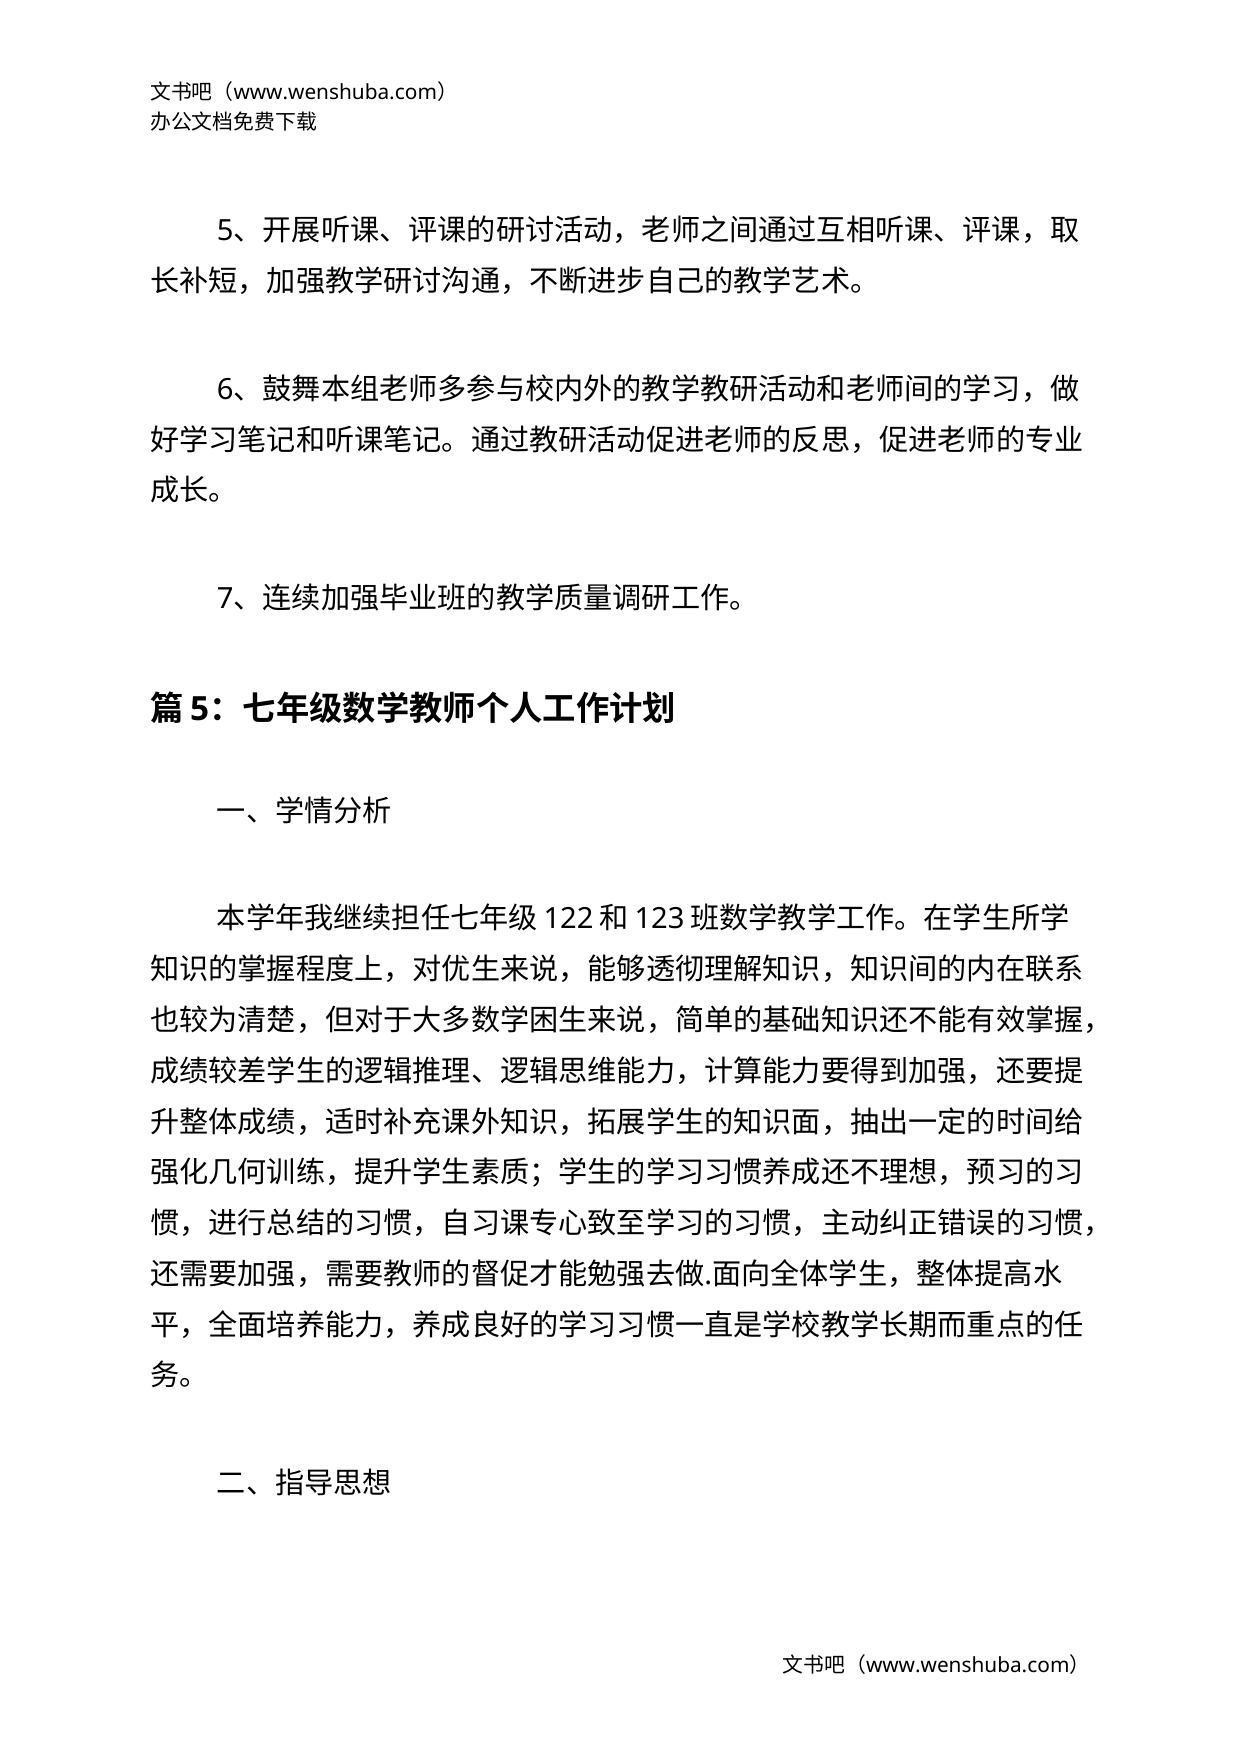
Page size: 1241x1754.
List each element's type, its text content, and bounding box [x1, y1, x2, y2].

text 篇5：七年级数学教师个人工作计划 [150, 682, 1090, 731]
text 6、鼓舞本组老师多参与校内外的教学教研活动和老师间的学习，做好学习笔记和听课笔记。通过教研活动促进老师的反思，促进老师的专业成长。 [150, 365, 1090, 509]
text 5、开展听课、评课的研讨活动，老师之间通过互相听课、评课，取长补短，加强教学研讨沟通，不断进步自己的教学艺术。 [150, 207, 1090, 300]
text 二、指导思想 [150, 1459, 1090, 1502]
text 一、学情分析 [150, 787, 1090, 830]
text 本学年我继续担任七年级122和123班数学教学工作。在学生所学知识的掌握程度上，对优生来说，能够透彻理解知识，知识间的内在联系也较为清楚，但对于大多数学困生来说，简单的基础知识还不能有效掌握，成绩较差学生的逻辑推理、逻辑思维能力，计算能力要得到加强，还要提升整体成绩，适时补充课外知识，拓展学生的知识面，抽出一定的时间给强化几何训练，提升学生素质；学生的学习习惯养成还不理想，预习的习惯，进行总结的习惯，自习课专心致至学习的习惯，主动纠正错误的习惯，还需要加强，需要教师的督促才能勉强去做.面向全体学生，整体提高水平，全面培养能力，养成良好的学习习惯一直是学校教学长期而重点的任务。 [150, 895, 1090, 1394]
text 7、连续加强毕业班的教学质量调研工作。 [150, 574, 1090, 617]
